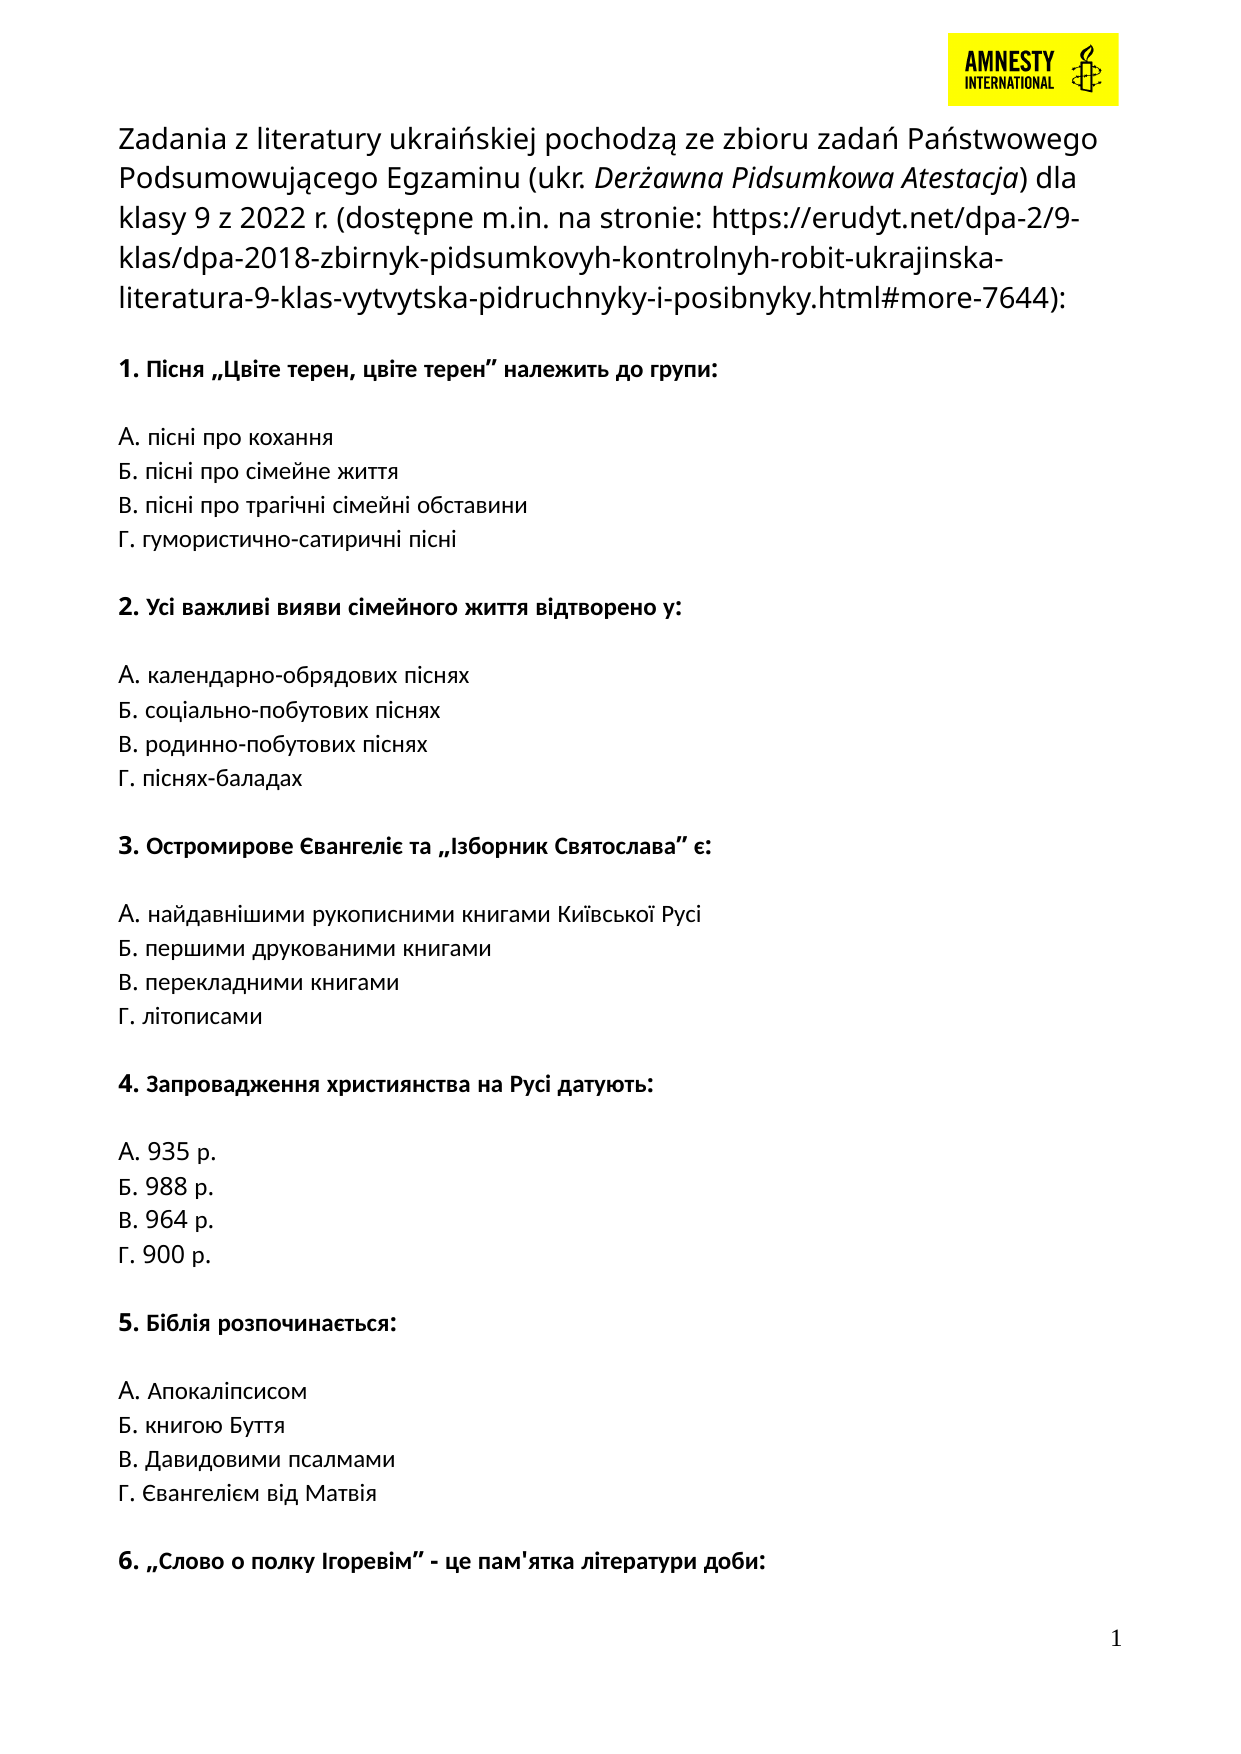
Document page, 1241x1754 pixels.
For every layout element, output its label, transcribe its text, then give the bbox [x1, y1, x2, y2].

picture [948, 33, 1119, 106]
text A. календарно-обрядових піснях [118, 657, 1122, 691]
text A. Апокаліпсисом [118, 1372, 1122, 1407]
text Б. першими друкованими книгами [118, 930, 1122, 964]
text 6. „Слово о полку Ігоревім” - це пам'ятка літератури доби: [118, 1543, 1122, 1577]
text Б. пісні про сімейне життя [118, 453, 1122, 487]
text Б. книгою Буття [118, 1407, 1122, 1441]
text 1. Пісня „Цвіте терен, цвіте терен” належить до групи: [118, 351, 1122, 385]
text 2. Усі важливі вияви сімейного життя відтворено у: [118, 589, 1122, 623]
text Г. піснях-баладах [118, 759, 1122, 793]
text Г. літописами [118, 998, 1122, 1032]
text Г. гумористично-сатиричні пісні [118, 521, 1122, 555]
text В. 964 р. [118, 1202, 1122, 1236]
text 4. Запровадження християнства на Русі датують: [118, 1066, 1122, 1100]
text Г. Євангелієм від Матвія [118, 1475, 1122, 1509]
text Б. соціально-побутових піснях [118, 691, 1122, 725]
text A. пісні про кохання [118, 419, 1122, 453]
text В. перекладними книгами [118, 964, 1122, 998]
text Б. 988 р. [118, 1168, 1122, 1202]
text A. 935 р. [118, 1134, 1122, 1168]
text В. Давидовими псалмами [118, 1441, 1122, 1475]
text Zadania z literatury ukraińskiej pochodzą ze zbioru zadań Państwowego Podsumowującego Egzaminu (ukr. Derżawna Pidsumkowa Atestacja) dla klasy 9 z 2022 r. (dostępne m.in. na stronie: https://erudyt.net/dpa-2/9-klas/dpa-2018-zbirnyk-pidsumkovyh-kontrolnyh-robit-ukrajinska-literatura-9-klas-vytvytska-pidruchnyky-i-posibnyky.html#more-7644): [118, 118, 1122, 317]
text 3. Остромирове Євангеліє та „Ізборник Святослава” є: [118, 827, 1122, 862]
text В. родинно-побутових піснях [118, 725, 1122, 759]
text 5. Біблія розпочинається: [118, 1304, 1122, 1338]
text В. пісні про трагічні сімейні обставини [118, 487, 1122, 521]
text Г. 900 р. [118, 1236, 1122, 1270]
text A. найдавнішими рукописними книгами Київської Русі [118, 896, 1122, 930]
